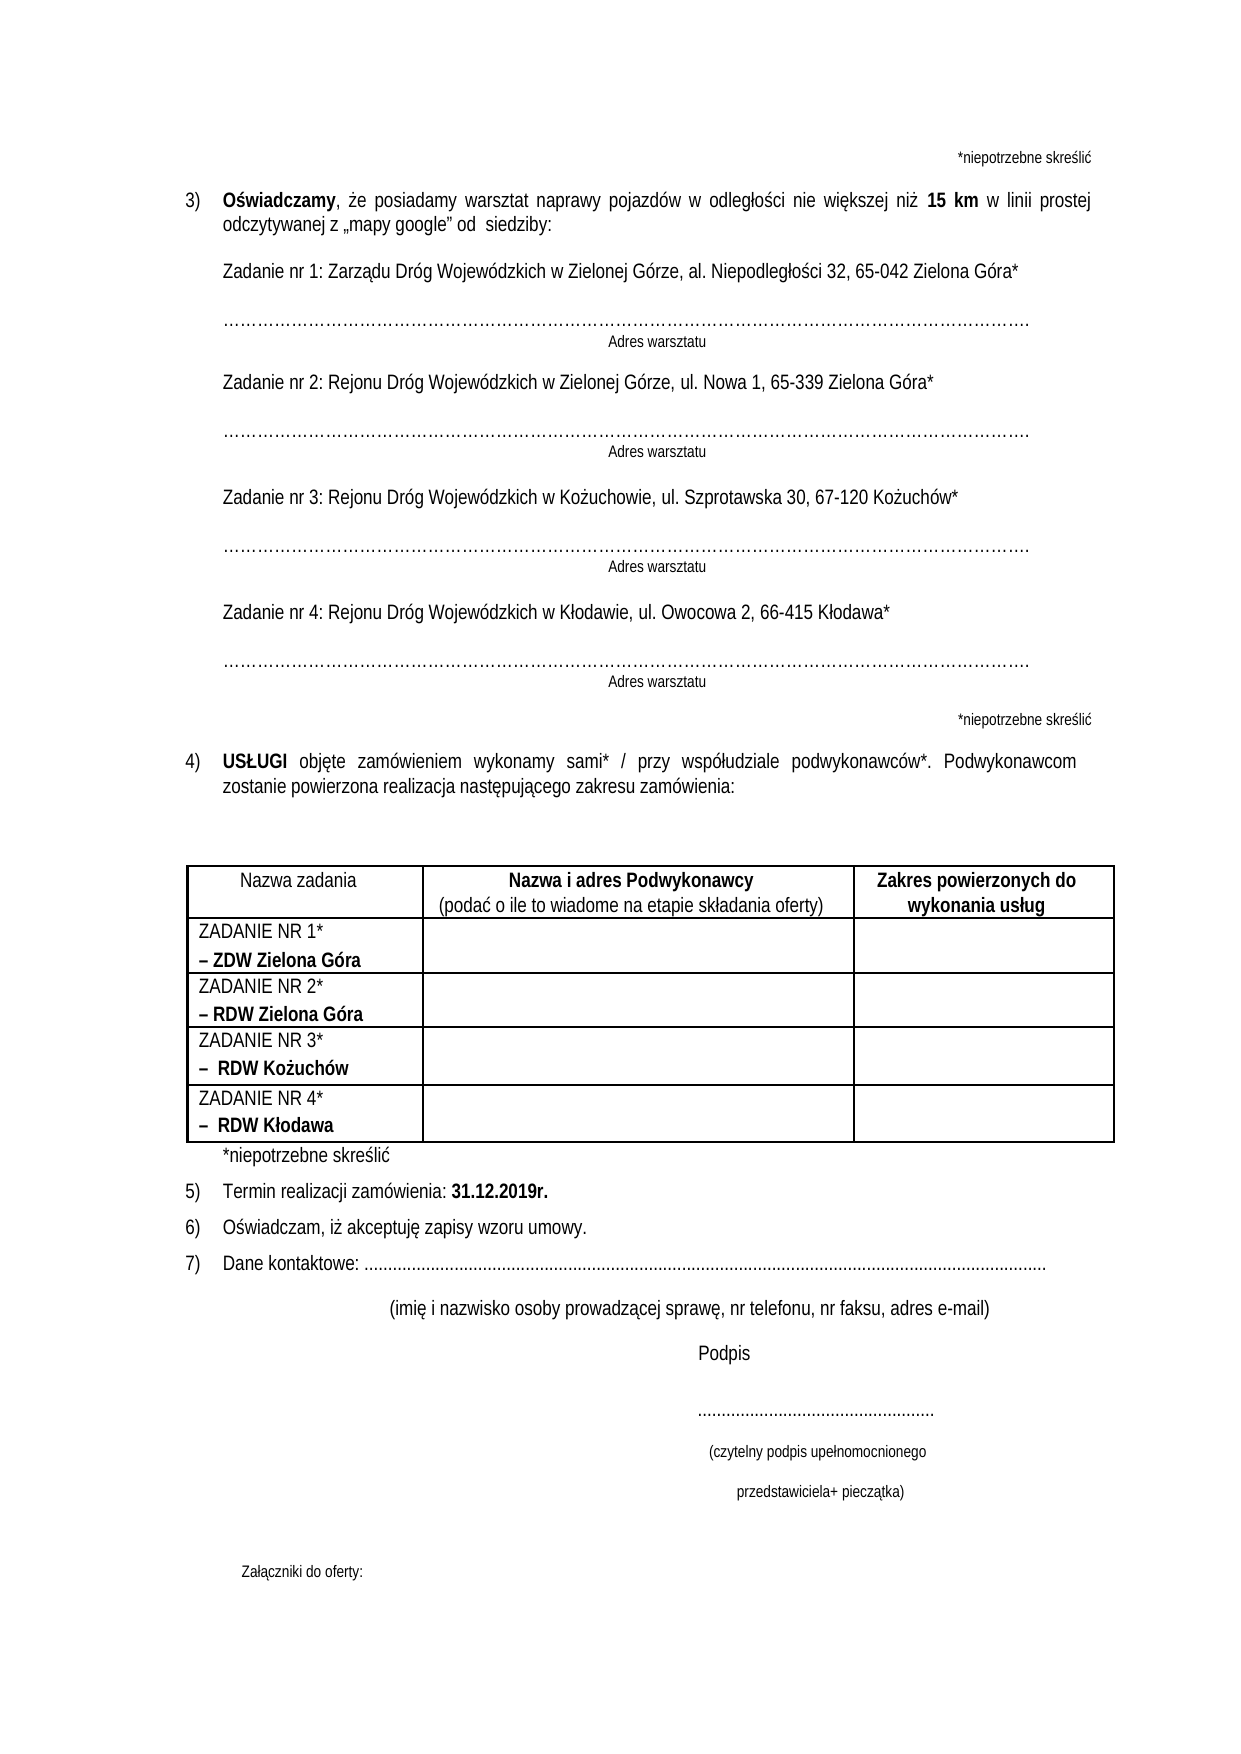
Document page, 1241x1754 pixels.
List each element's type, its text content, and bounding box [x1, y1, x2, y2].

text *niepotrzebne skreślić [223, 1143, 1093, 1167]
list USŁUGI objęte zamówieniem wykonamy sami* / przy współudziale podwykonawców*. Podwykonawcom zostanie powierzona realizacja następującego zakresu zamówienia: [185, 748, 1078, 798]
table_cell [424, 919, 853, 972]
table_header Nazwa zadania [189, 867, 422, 917]
list ……………………………………………………………………………………………………………………………. [223, 418, 1091, 442]
table_cell [424, 1028, 853, 1083]
list ……………………………………………………………………………………………………………………………. [223, 307, 1091, 331]
text .................................................. [148, 1397, 1093, 1421]
list Zadanie nr 1: Zarządu Dróg Wojewódzkich w Zielonej Górze, al. Niepodległości 32, 65-042 Zielona Góra* [223, 259, 1091, 283]
text (imię i nazwisko osoby prowadzącej sprawę, nr telefonu, nr faksu, adres e-mail) [148, 1296, 1093, 1319]
list Zadanie nr 3: Rejonu Dróg Wojewódzkich w Kożuchowie, ul. Szprotawska 30, 67-120 Kożuchów* [223, 485, 1091, 509]
list Zadanie nr 2: Rejonu Dróg Wojewódzkich w Zielonej Górze, ul. Nowa 1, 65-339 Zielona Góra* [223, 370, 1091, 394]
list Adres warsztatu [223, 557, 1091, 576]
list Adres warsztatu [223, 331, 1091, 351]
list Termin realizacji zamówienia: 31.12.2019r. [185, 1179, 1093, 1203]
list Dane kontaktowe: ................................................................................................................................................ [185, 1251, 1093, 1275]
table_header Nazwa i adres Podwykonawcy (podać o ile to wiadome na etapie składania oferty) [424, 867, 853, 917]
table_cell [424, 974, 853, 1026]
text (czytelny podpis upełnomocnionego [148, 1442, 1093, 1461]
text *niepotrzebne skreślić [148, 148, 1093, 167]
list Adres warsztatu [223, 442, 1091, 461]
table_cell [855, 974, 1113, 1026]
text przedstawiciela+ pieczątka) [148, 1482, 1093, 1501]
list Adres warsztatu [223, 672, 1091, 691]
table_cell ZADANIE NR 1* – ZDW Zielona Góra [189, 919, 422, 972]
list Zadanie nr 4: Rejonu Dróg Wojewódzkich w Kłodawie, ul. Owocowa 2, 66-415 Kłodawa* [223, 600, 1091, 624]
table_cell [855, 1028, 1113, 1083]
table_cell [855, 1086, 1113, 1141]
list ……………………………………………………………………………………………………………………………. [223, 533, 1091, 557]
table_cell [424, 1086, 853, 1141]
list Oświadczamy, że posiadamy warsztat naprawy pojazdów w odległości nie większej niż 15 km w linii prostej odczytywanej z „mapy google” od siedziby: [185, 188, 1091, 236]
list Oświadczam, iż akceptuję zapisy wzoru umowy. [185, 1215, 1093, 1239]
table_cell ZADANIE NR 3* – RDW Kożuchów [189, 1028, 422, 1083]
table_header Zakres powierzonych do wykonania usług [855, 867, 1113, 917]
table_cell ZADANIE NR 2* – RDW Zielona Góra [189, 974, 422, 1026]
list *niepotrzebne skreślić [223, 710, 1091, 729]
table_cell [855, 919, 1113, 972]
text Podpis [148, 1340, 1093, 1364]
text Załączniki do oferty: [148, 1562, 1093, 1581]
table_cell ZADANIE NR 4* – RDW Kłodawa [189, 1086, 422, 1141]
list ……………………………………………………………………………………………………………………………. [223, 648, 1091, 672]
